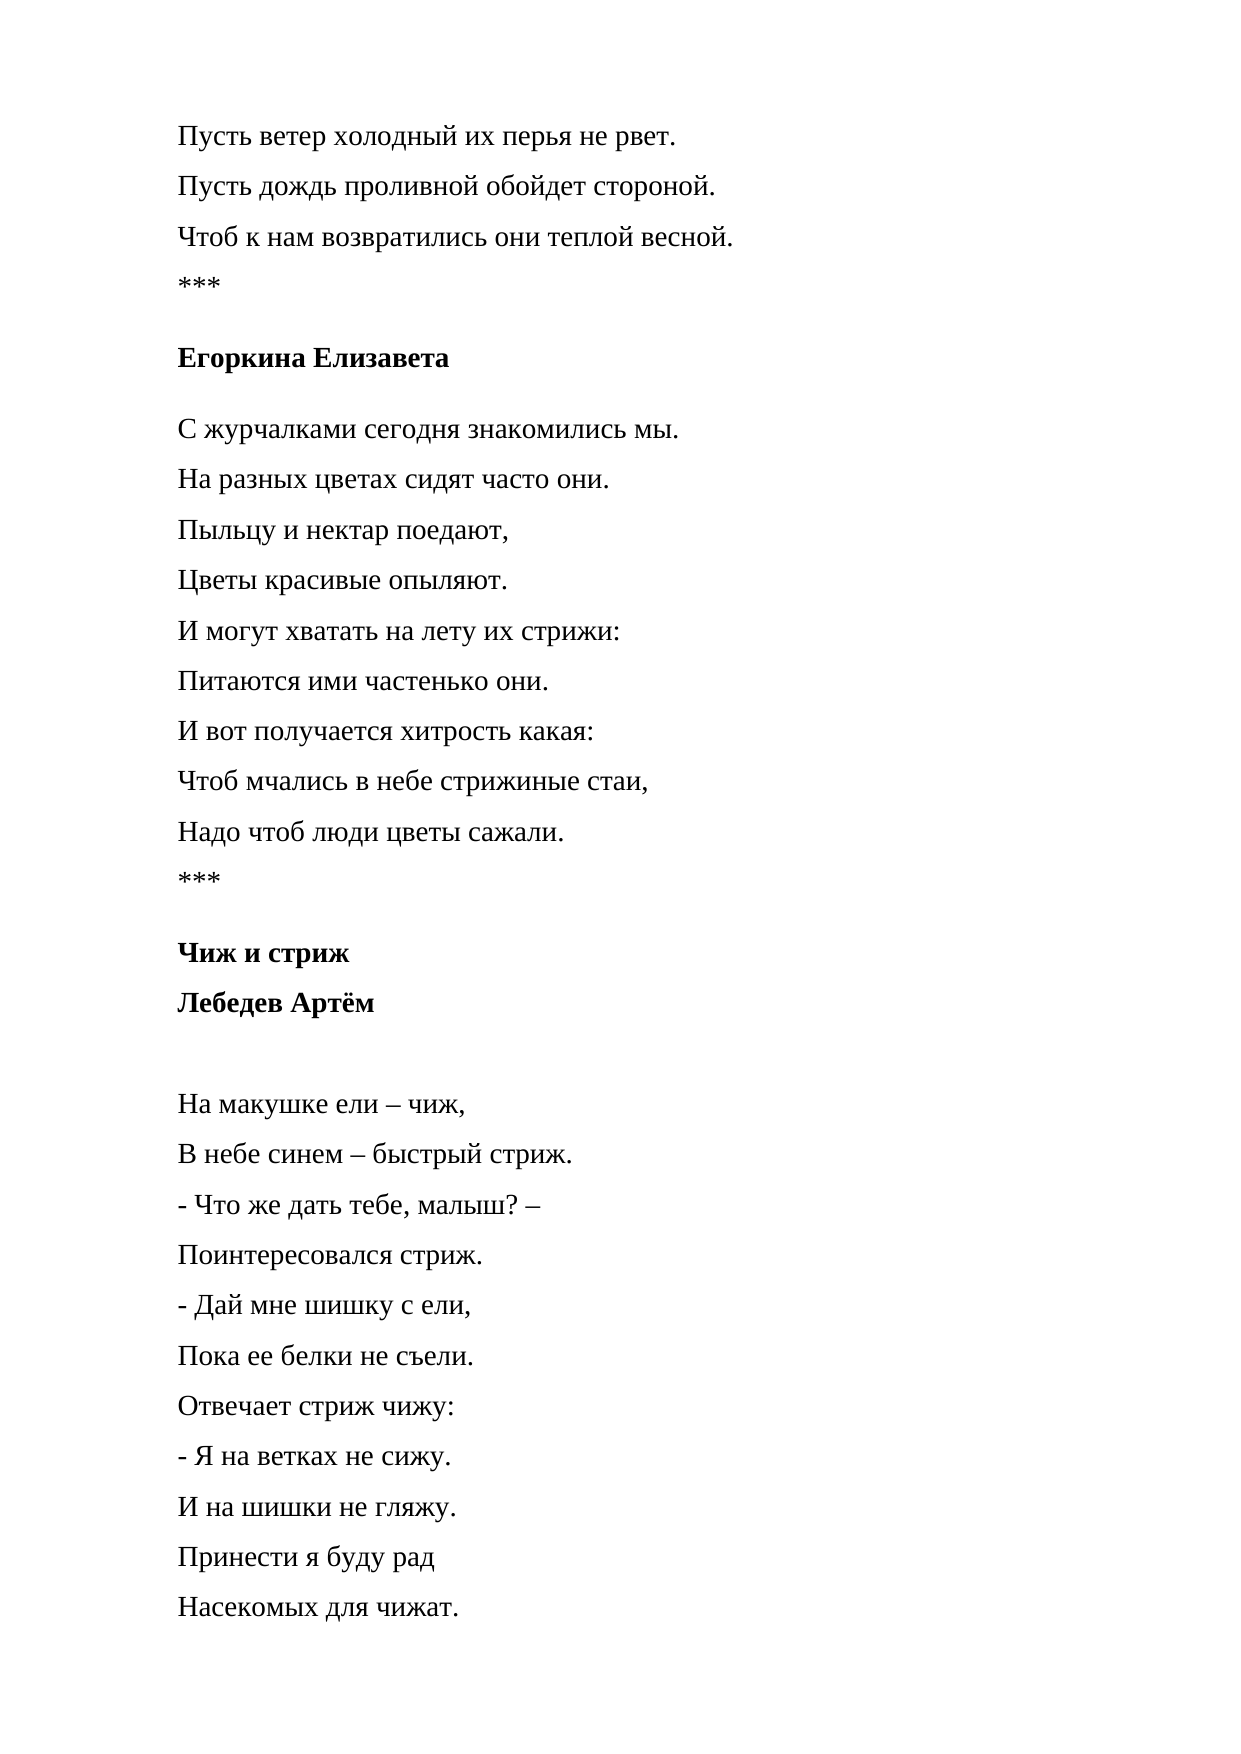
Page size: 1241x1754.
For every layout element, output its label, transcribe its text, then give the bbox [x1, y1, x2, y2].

text - Дай мне шишку с ели, [177, 1287, 1152, 1321]
text Принести я буду рад [177, 1539, 1152, 1573]
text В небе синем – быстрый стриж. [177, 1137, 1152, 1170]
text *** [177, 269, 1152, 303]
text *** [177, 864, 1152, 898]
text - Я на ветках не сижу. [177, 1438, 1152, 1472]
text Поинтересовался стриж. [177, 1237, 1152, 1271]
text Надо чтоб люди цветы сажали. [177, 814, 1152, 847]
text Цветы красивые опыляют. [177, 562, 1152, 596]
text Питаются ими частенько они. [177, 663, 1152, 696]
text Пока ее белки не съели. [177, 1338, 1152, 1371]
text И вот получается хитрость какая: [177, 713, 1152, 747]
text Насекомых для чижат. [177, 1589, 1152, 1623]
text Егоркина Елизавета [177, 340, 1152, 374]
text Лебедев Артём [177, 986, 1152, 1019]
text Пыльцу и нектар поедают, [177, 512, 1152, 546]
text На разных цветах сидят часто они. [177, 462, 1152, 495]
text И могут хватать на лету их стрижи: [177, 613, 1152, 646]
text С журчалками сегодня знакомились мы. [177, 411, 1152, 445]
text - Что же дать тебе, малыш? – [177, 1187, 1152, 1220]
text И на шишки не гляжу. [177, 1489, 1152, 1522]
text Пусть дождь проливной обойдет стороной. [177, 168, 1152, 202]
text Чтоб к нам возвратились они теплой весной. [177, 219, 1152, 252]
text Пусть ветер холодный их перья не рвет. [177, 118, 1152, 152]
text Отвечает стриж чижу: [177, 1388, 1152, 1422]
text На макушке ели – чиж, [177, 1086, 1152, 1120]
text Чиж и стриж [177, 935, 1152, 969]
text Чтоб мчались в небе стрижиные стаи, [177, 763, 1152, 797]
